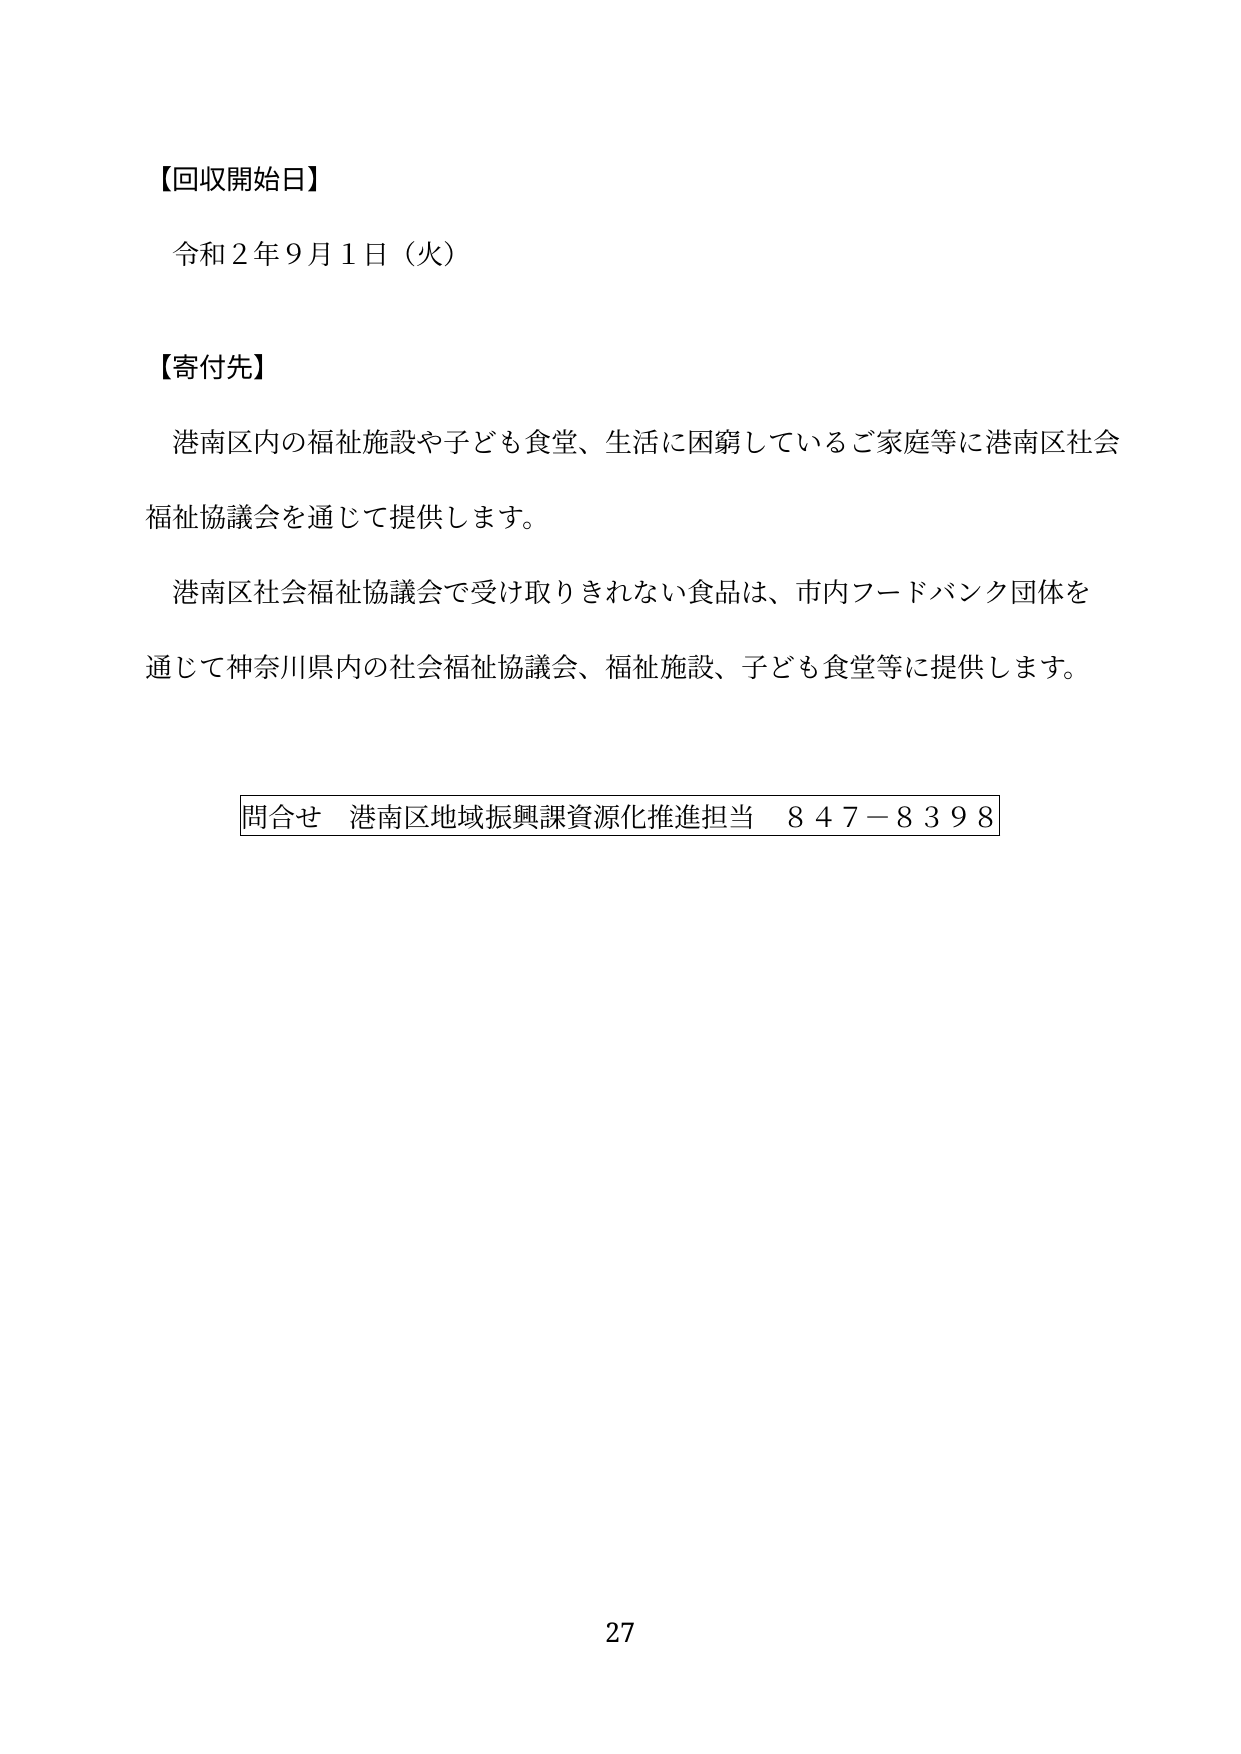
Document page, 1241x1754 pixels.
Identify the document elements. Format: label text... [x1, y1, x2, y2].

text 通じて神奈川県内の社会福祉協議会、福祉施設、子ども食堂等に提供します。 [118, 628, 1122, 703]
text 令和２年９月１日（火） [118, 216, 1122, 291]
text 港南区社会福祉協議会で受け取りきれない食品は、市内フードバンク団体を [118, 553, 1122, 628]
text 【回収開始日】 [118, 141, 1122, 216]
text 問合せ 港南区地域振興課資源化推進担当 ８４７－８３９８ [118, 778, 1122, 853]
text 福祉協議会を通じて提供します。 [118, 478, 1122, 553]
text 【寄付先】 [118, 328, 1122, 403]
text 港南区内の福祉施設や子ども食堂、生活に困窮しているご家庭等に港南区社会 [118, 403, 1122, 478]
